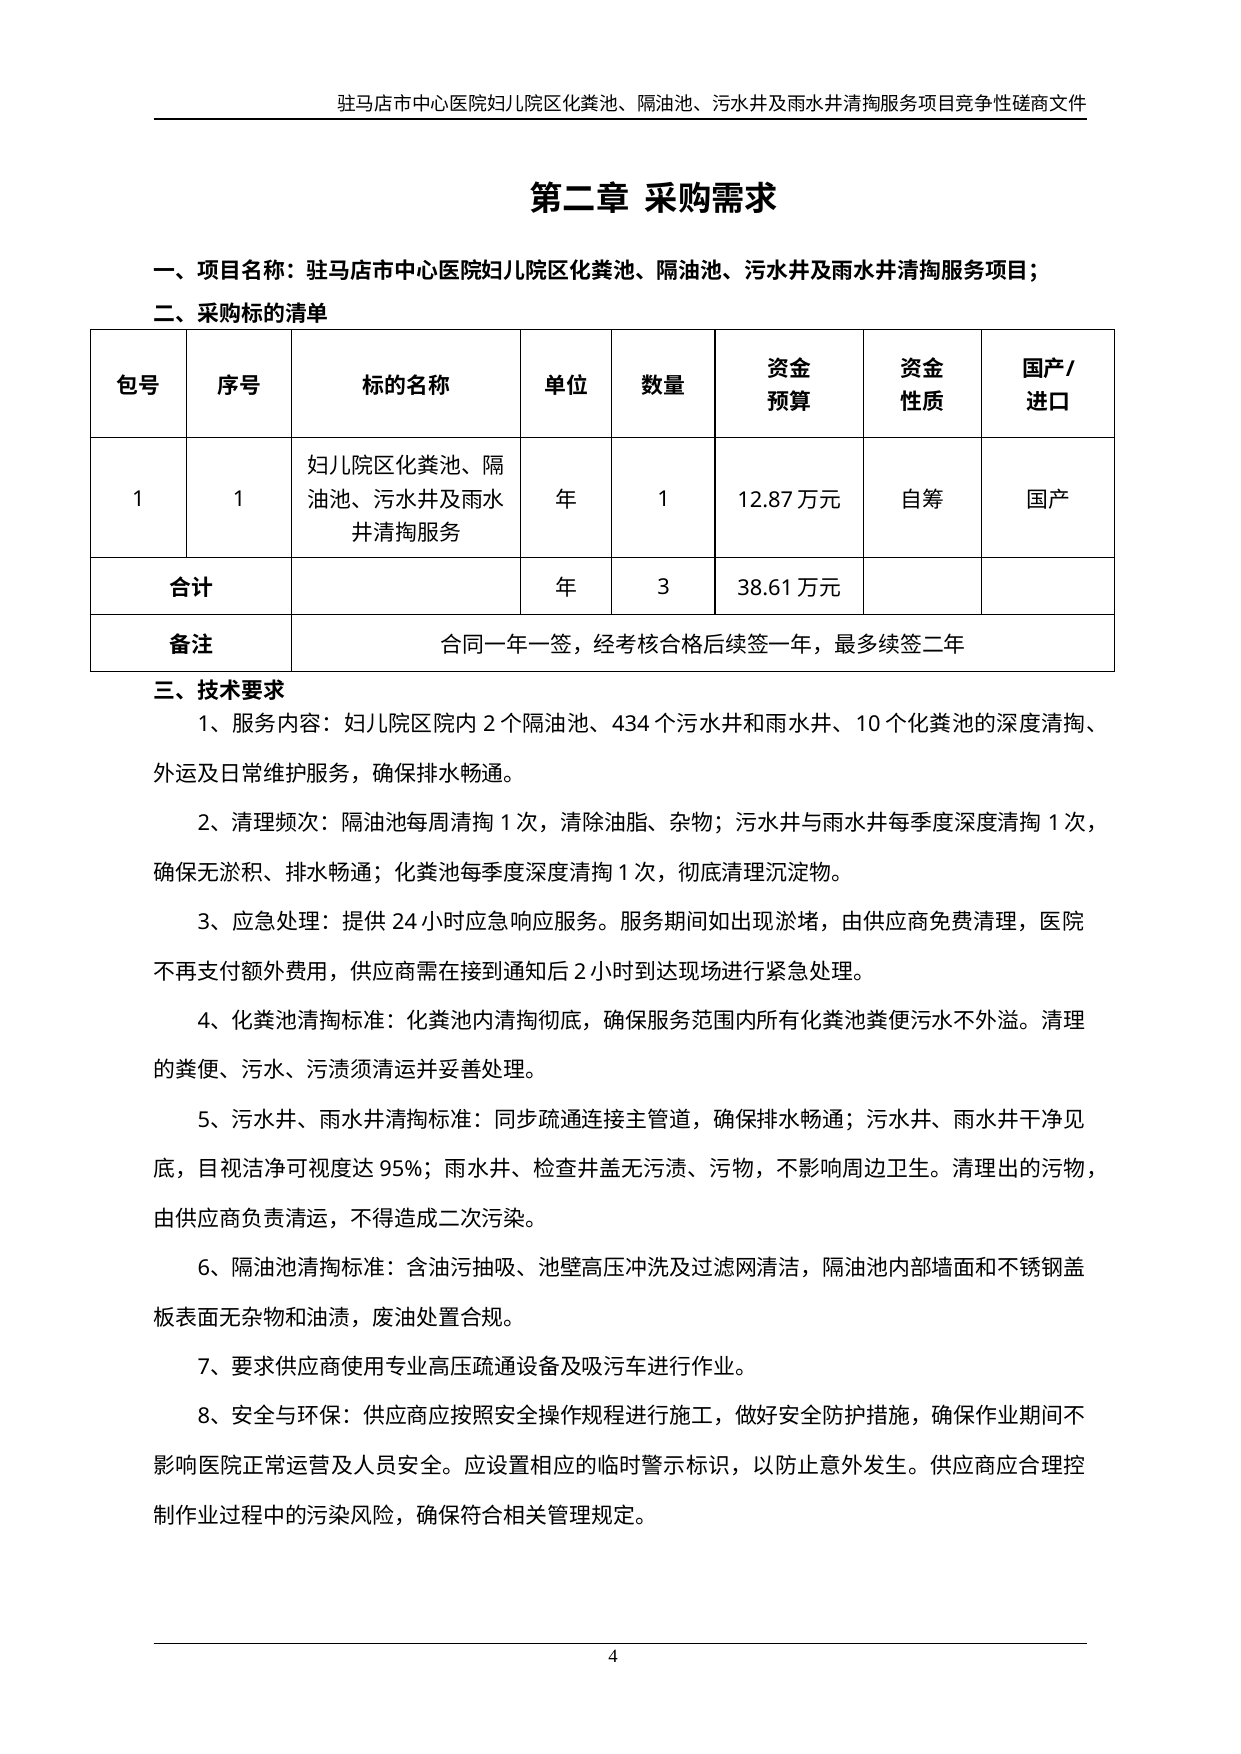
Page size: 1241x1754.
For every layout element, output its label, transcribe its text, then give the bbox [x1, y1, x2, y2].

table_cell 1 [187, 438, 291, 557]
table_cell 12.87万元 [716, 438, 863, 557]
table_cell 合同一年一签，经考核合格后续签一年，最多续签二年 [292, 615, 1114, 671]
text 三、技术要求 [153, 672, 1087, 705]
table_cell 合计 [91, 558, 291, 614]
text 5、污水井、雨水井清掏标准：同步疏通连接主管道，确保排水畅通；污水井、雨水井干净见底，目视洁净可视度达95%；雨水井、检查井盖无污渍、污物，不影响周边卫生。清理出的污物，由供应商负责清运，不得造成二次污染。 [153, 1101, 1087, 1234]
table_header 包号 [91, 330, 186, 437]
table_cell 年 [521, 438, 611, 557]
text 第二章 采购需求 [153, 162, 1087, 229]
table_cell [982, 558, 1114, 614]
table_header 标的名称 [292, 330, 520, 437]
table_cell [292, 558, 520, 614]
table_header 资金 预算 [716, 330, 863, 437]
text 7、要求供应商使用专业高压疏通设备及吸污车进行作业。 [153, 1348, 1087, 1382]
table_cell 自筹 [864, 438, 981, 557]
text 8、安全与环保：供应商应按照安全操作规程进行施工，做好安全防护措施，确保作业期间不影响医院正常运营及人员安全。应设置相应的临时警示标识，以防止意外发生。供应商应合理控制作业过程中的污染风险，确保符合相关管理规定。 [153, 1397, 1087, 1530]
table_header 单位 [521, 330, 611, 437]
table_header 国产/ 进口 [982, 330, 1114, 437]
text 3、应急处理：提供24小时应急响应服务。服务期间如出现淤堵，由供应商免费清理，医院不再支付额外费用，供应商需在接到通知后2小时到达现场进行紧急处理。 [153, 903, 1087, 986]
text 4、化粪池清掏标准：化粪池内清掏彻底，确保服务范围内所有化粪池粪便污水不外溢。清理的粪便、污水、污渍须清运并妥善处理。 [153, 1002, 1087, 1085]
table_cell 国产 [982, 438, 1114, 557]
table_cell 38.61万元 [716, 558, 863, 614]
table_cell 备注 [91, 615, 291, 671]
table_cell 1 [612, 438, 714, 557]
table_cell 妇儿院区化粪池、隔油池、污水井及雨水井清掏服务 [292, 438, 520, 557]
table_cell [864, 558, 981, 614]
table_cell 1 [91, 438, 186, 557]
text 一、项目名称：驻马店市中心医院妇儿院区化粪池、隔油池、污水井及雨水井清掏服务项目； [153, 253, 1087, 285]
text 6、隔油池清掏标准：含油污抽吸、池壁高压冲洗及过滤网清洁，隔油池内部墙面和不锈钢盖板表面无杂物和油渍，废油处置合规。 [153, 1249, 1087, 1332]
table_cell 年 [521, 558, 611, 614]
text 1、服务内容：妇儿院区院内2个隔油池、434个污水井和雨水井、10个化粪池的深度清掏、外运及日常维护服务，确保排水畅通。 [153, 705, 1087, 788]
table_cell 3 [612, 558, 714, 614]
text 2、清理频次：隔油池每周清掏1次，清除油脂、杂物；污水井与雨水井每季度深度清掏1次，确保无淤积、排水畅通；化粪池每季度深度清掏1次，彻底清理沉淀物。 [153, 804, 1087, 887]
list 二、采购标的清单 [153, 296, 1087, 329]
table_header 资金 性质 [864, 330, 981, 437]
table_header 数量 [612, 330, 714, 437]
table_header 序号 [187, 330, 291, 437]
